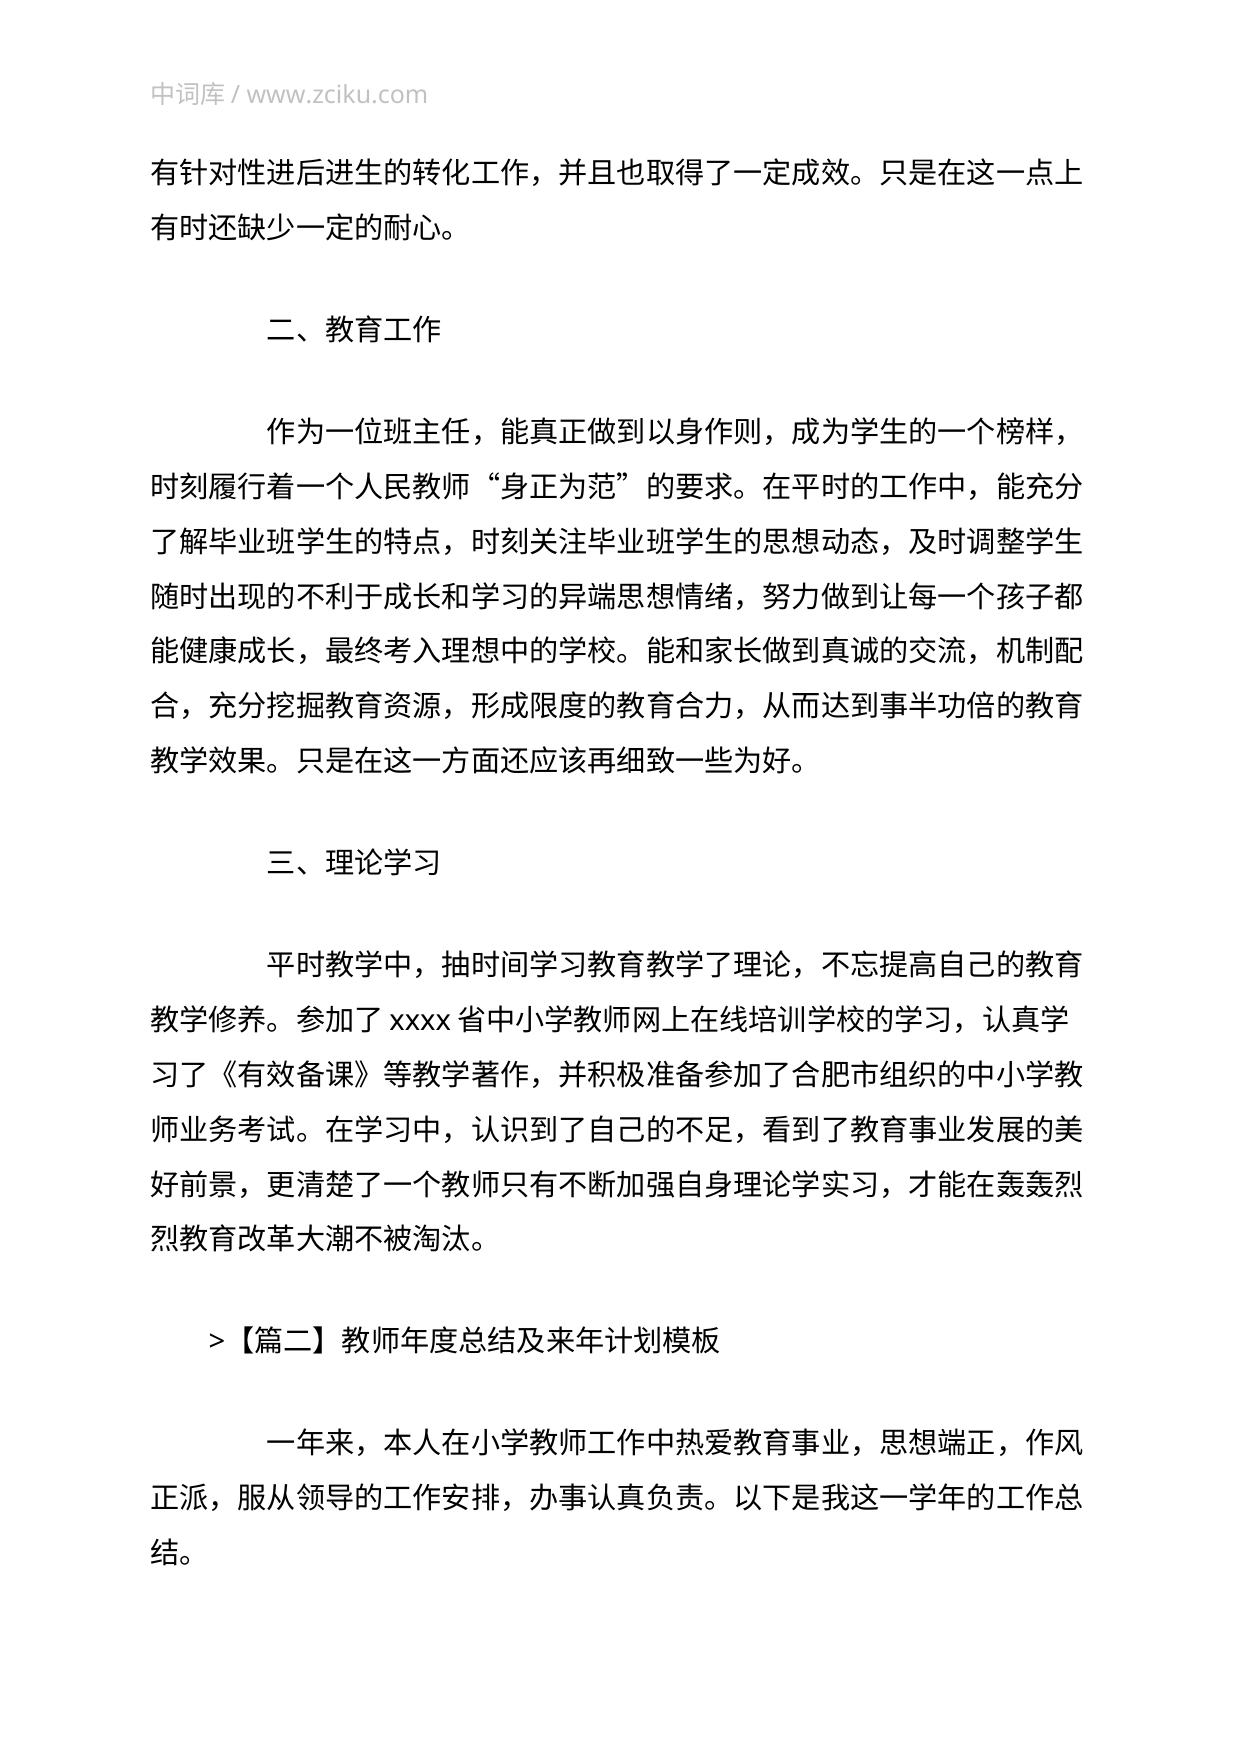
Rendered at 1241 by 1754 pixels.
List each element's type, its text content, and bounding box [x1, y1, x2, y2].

text 二、教育工作 [150, 307, 1090, 349]
text 平时教学中，抽时间学习教育教学了理论，不忘提高自己的教育教学修养。参加了xxxx省中小学教师网上在线培训学校的学习，认真学习了《有效备课》等教学著作，并积极准备参加了合肥市组织的中小学教师业务考试。在学习中，认识到了自己的不足，看到了教育事业发展的美好前景，更清楚了一个教师只有不断加强自身理论学实习，才能在轰轰烈烈教育改革大潮不被淘汰。 [150, 941, 1090, 1258]
text 一年来，本人在小学教师工作中热爱教育事业，思想端正，作风正派，服从领导的工作安排，办事认真负责。以下是我这一学年的工作总结。 [150, 1420, 1090, 1572]
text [150, 150, 1090, 247]
text 作为一位班主任，能真正做到以身作则，成为学生的一个榜样，时刻履行着一个人民教师“身正为范”的要求。在平时的工作中，能充分了解毕业班学生的特点，时刻关注毕业班学生的思想动态，及时调整学生随时出现的不利于成长和学习的异端思想情绪，努力做到让每一个孩子都能健康成长，最终考入理想中的学校。能和家长做到真诚的交流，机制配合，充分挖掘教育资源，形成限度的教育合力，从而达到事半功倍的教育教学效果。只是在这一方面还应该再细致一些为好。 [150, 408, 1090, 780]
text 三、理论学习 [150, 839, 1090, 882]
text >【篇二】教师年度总结及来年计划模板 [150, 1318, 1090, 1360]
